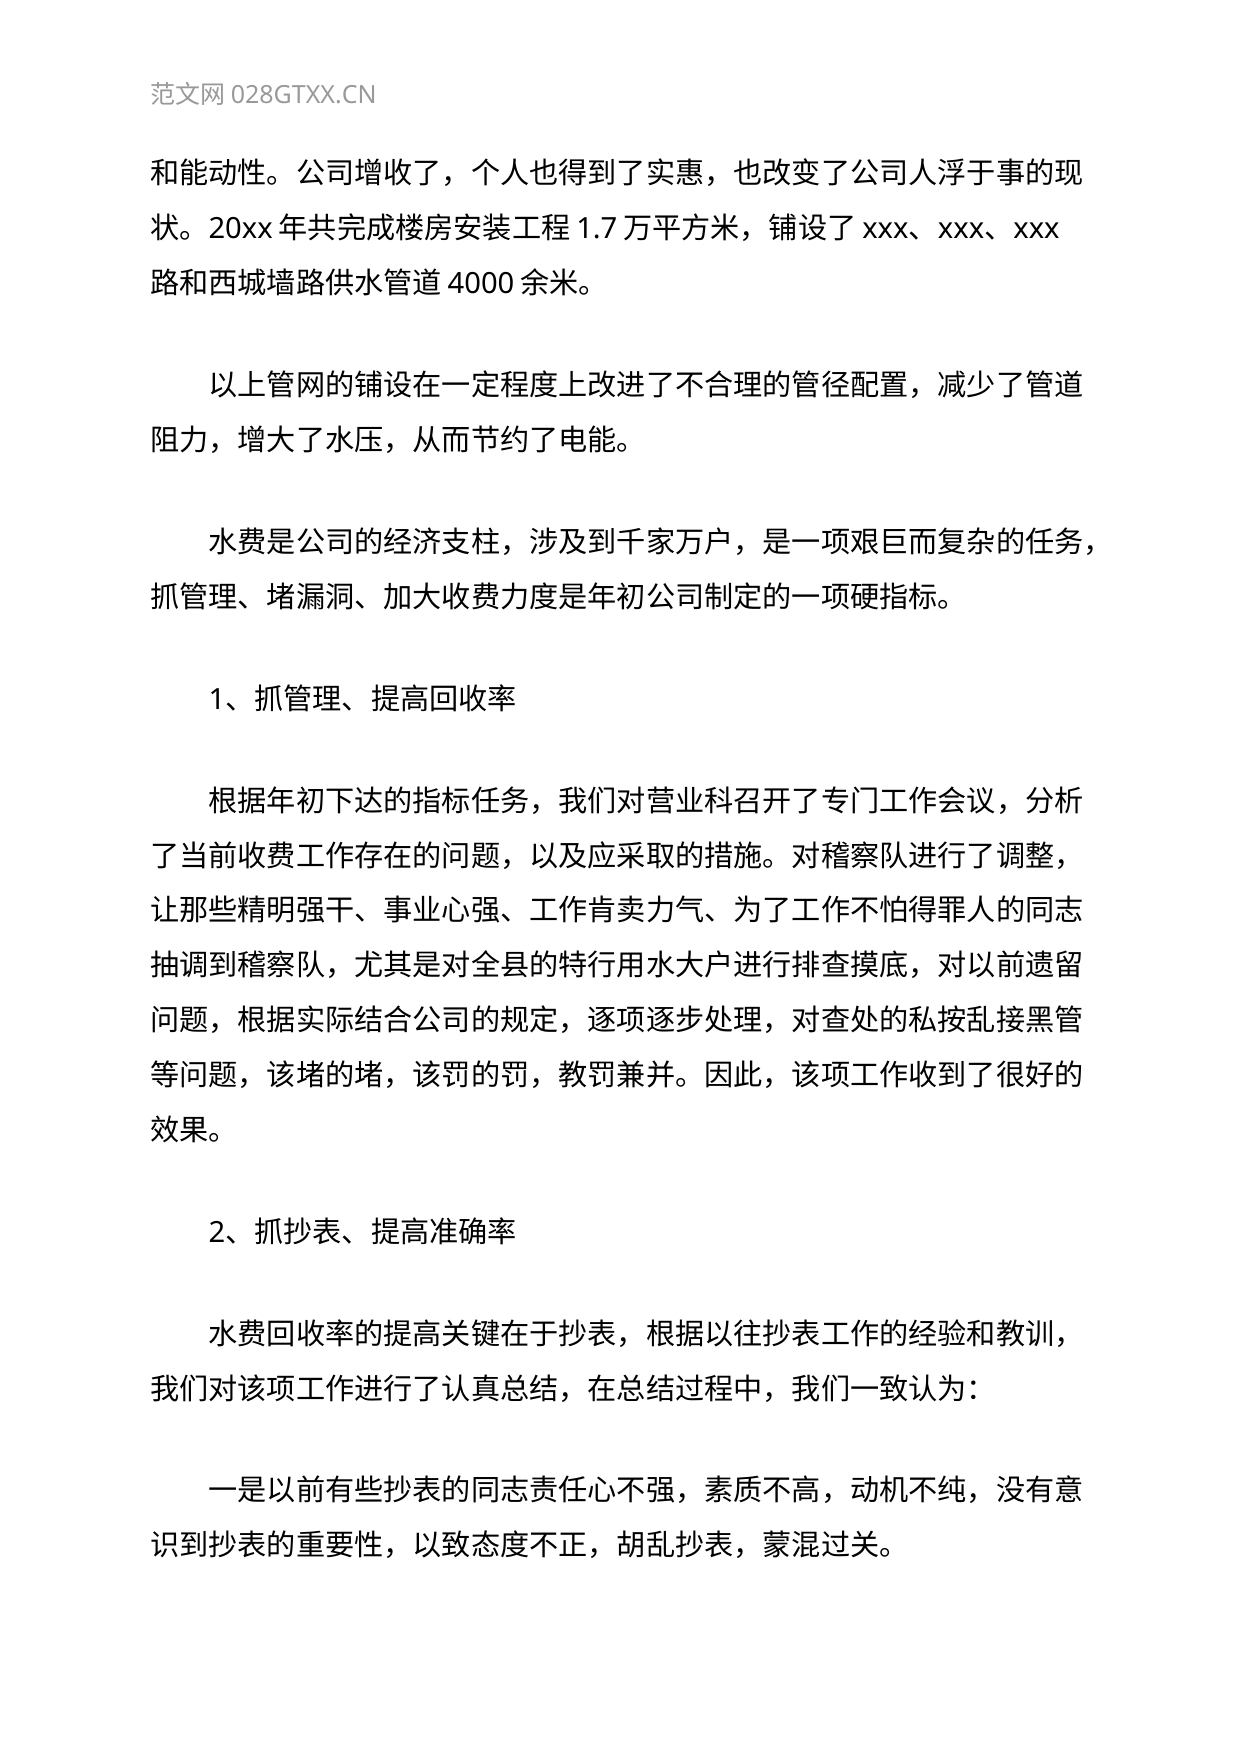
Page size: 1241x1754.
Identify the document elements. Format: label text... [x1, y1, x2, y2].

text 一是以前有些抄表的同志责任心不强，素质不高，动机不纯，没有意识到抄表的重要性，以致态度不正，胡乱抄表，蒙混过关。 [150, 1467, 1090, 1564]
text 水费是公司的经济支柱，涉及到千家万户，是一项艰巨而复杂的任务，抓管理、堵漏洞、加大收费力度是年初公司制定的一项硬指标。 [150, 518, 1090, 616]
text 水费回收率的提高关键在于抄表，根据以往抄表工作的经验和教训，我们对该项工作进行了认真总结，在总结过程中，我们一致认为： [150, 1310, 1090, 1407]
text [150, 150, 1090, 302]
text 根据年初下达的指标任务，我们对营业科召开了专门工作会议，分析了当前收费工作存在的问题，以及应采取的措施。对稽察队进行了调整，让那些精明强干、事业心强、工作肯卖力气、为了工作不怕得罪人的同志抽调到稽察队，尤其是对全县的特行用水大户进行排查摸底，对以前遗留问题，根据实际结合公司的规定，逐项逐步处理，对查处的私按乱接黑管等问题，该堵的堵，该罚的罚，教罚兼并。因此，该项工作收到了很好的效果。 [150, 777, 1090, 1149]
text 以上管网的铺设在一定程度上改进了不合理的管径配置，减少了管道阻力，增大了水压，从而节约了电能。 [150, 362, 1090, 459]
text 2、抓抄表、提高准确率 [150, 1208, 1090, 1251]
text 1、抓管理、提高回收率 [150, 675, 1090, 718]
